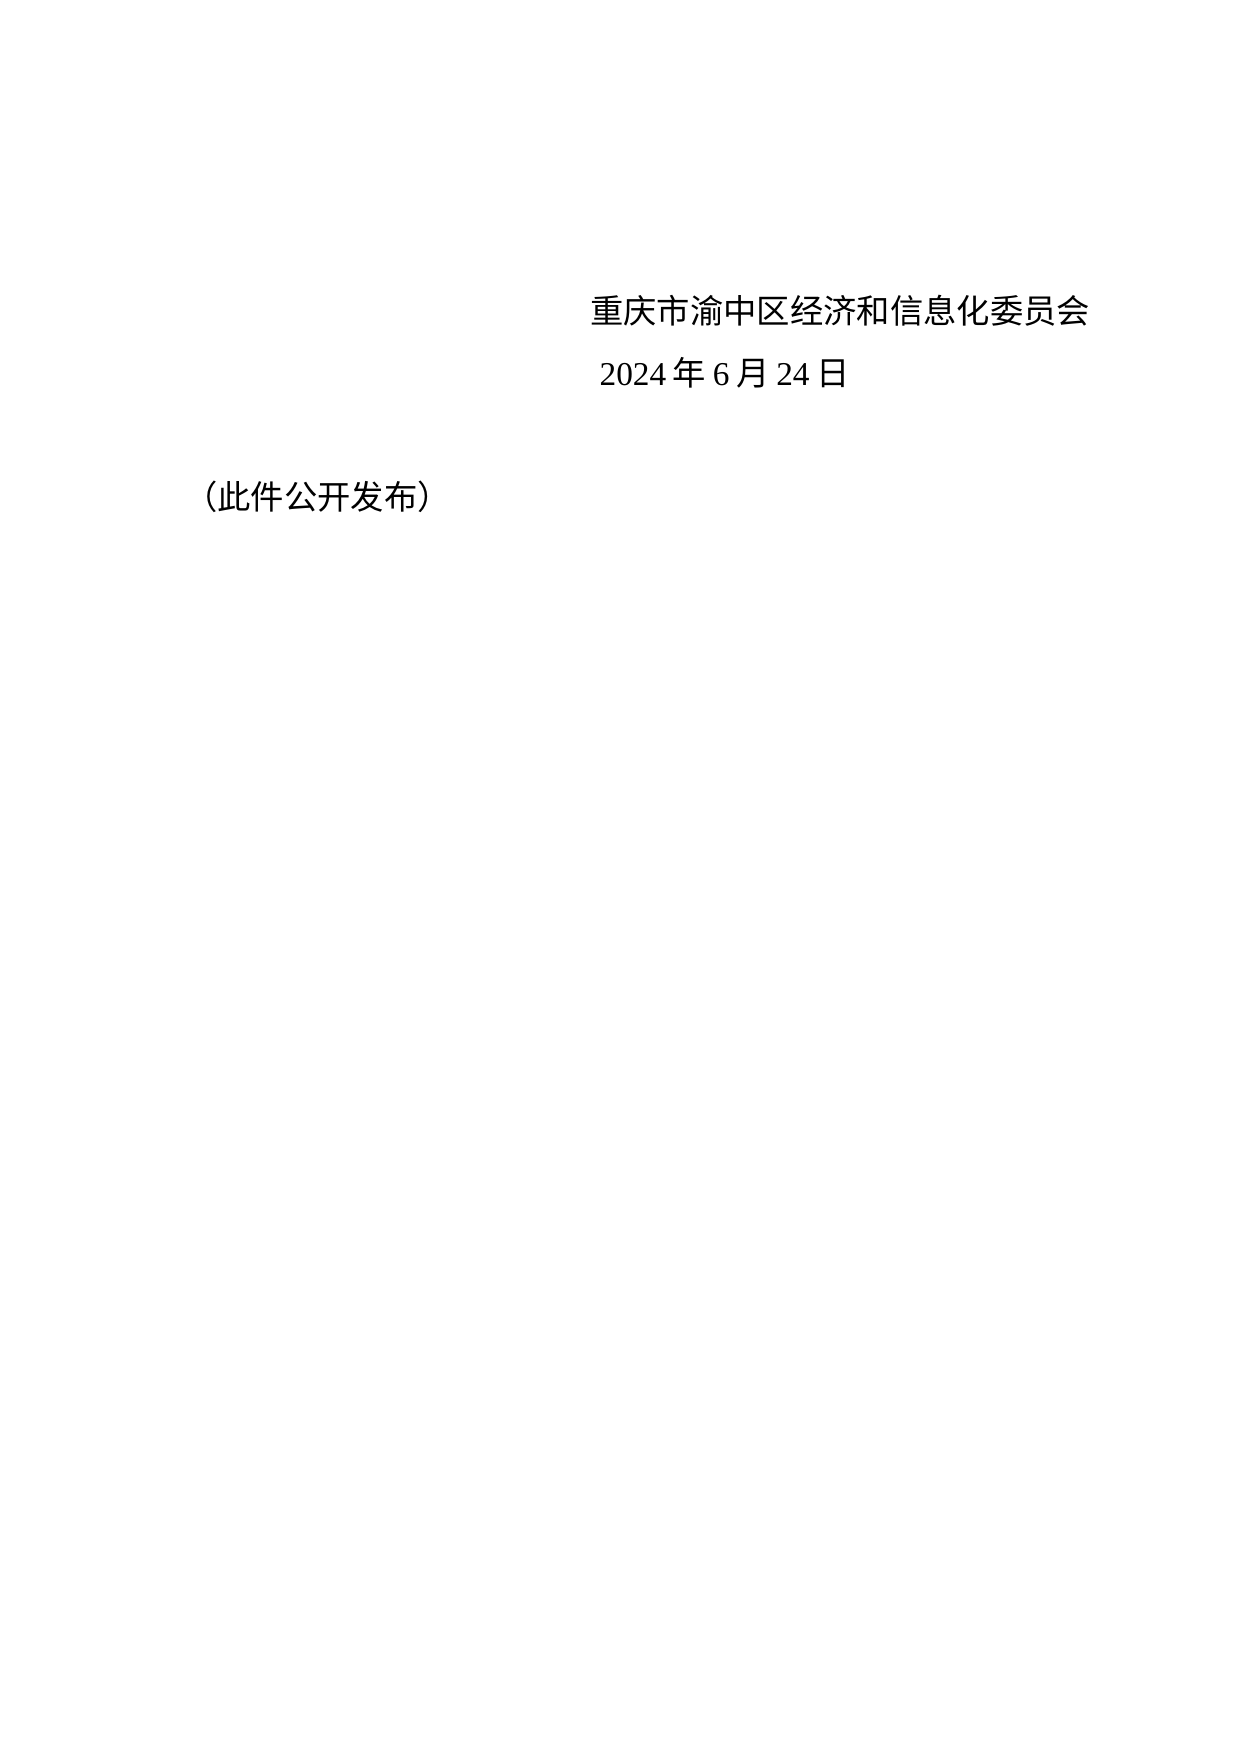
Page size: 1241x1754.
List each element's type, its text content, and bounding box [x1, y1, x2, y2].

text （此件公开发布） [151, 460, 1089, 522]
text 重庆市渝中区经济和信息化委员会 [151, 274, 1089, 336]
text 2024年6月24日 [151, 336, 1089, 398]
